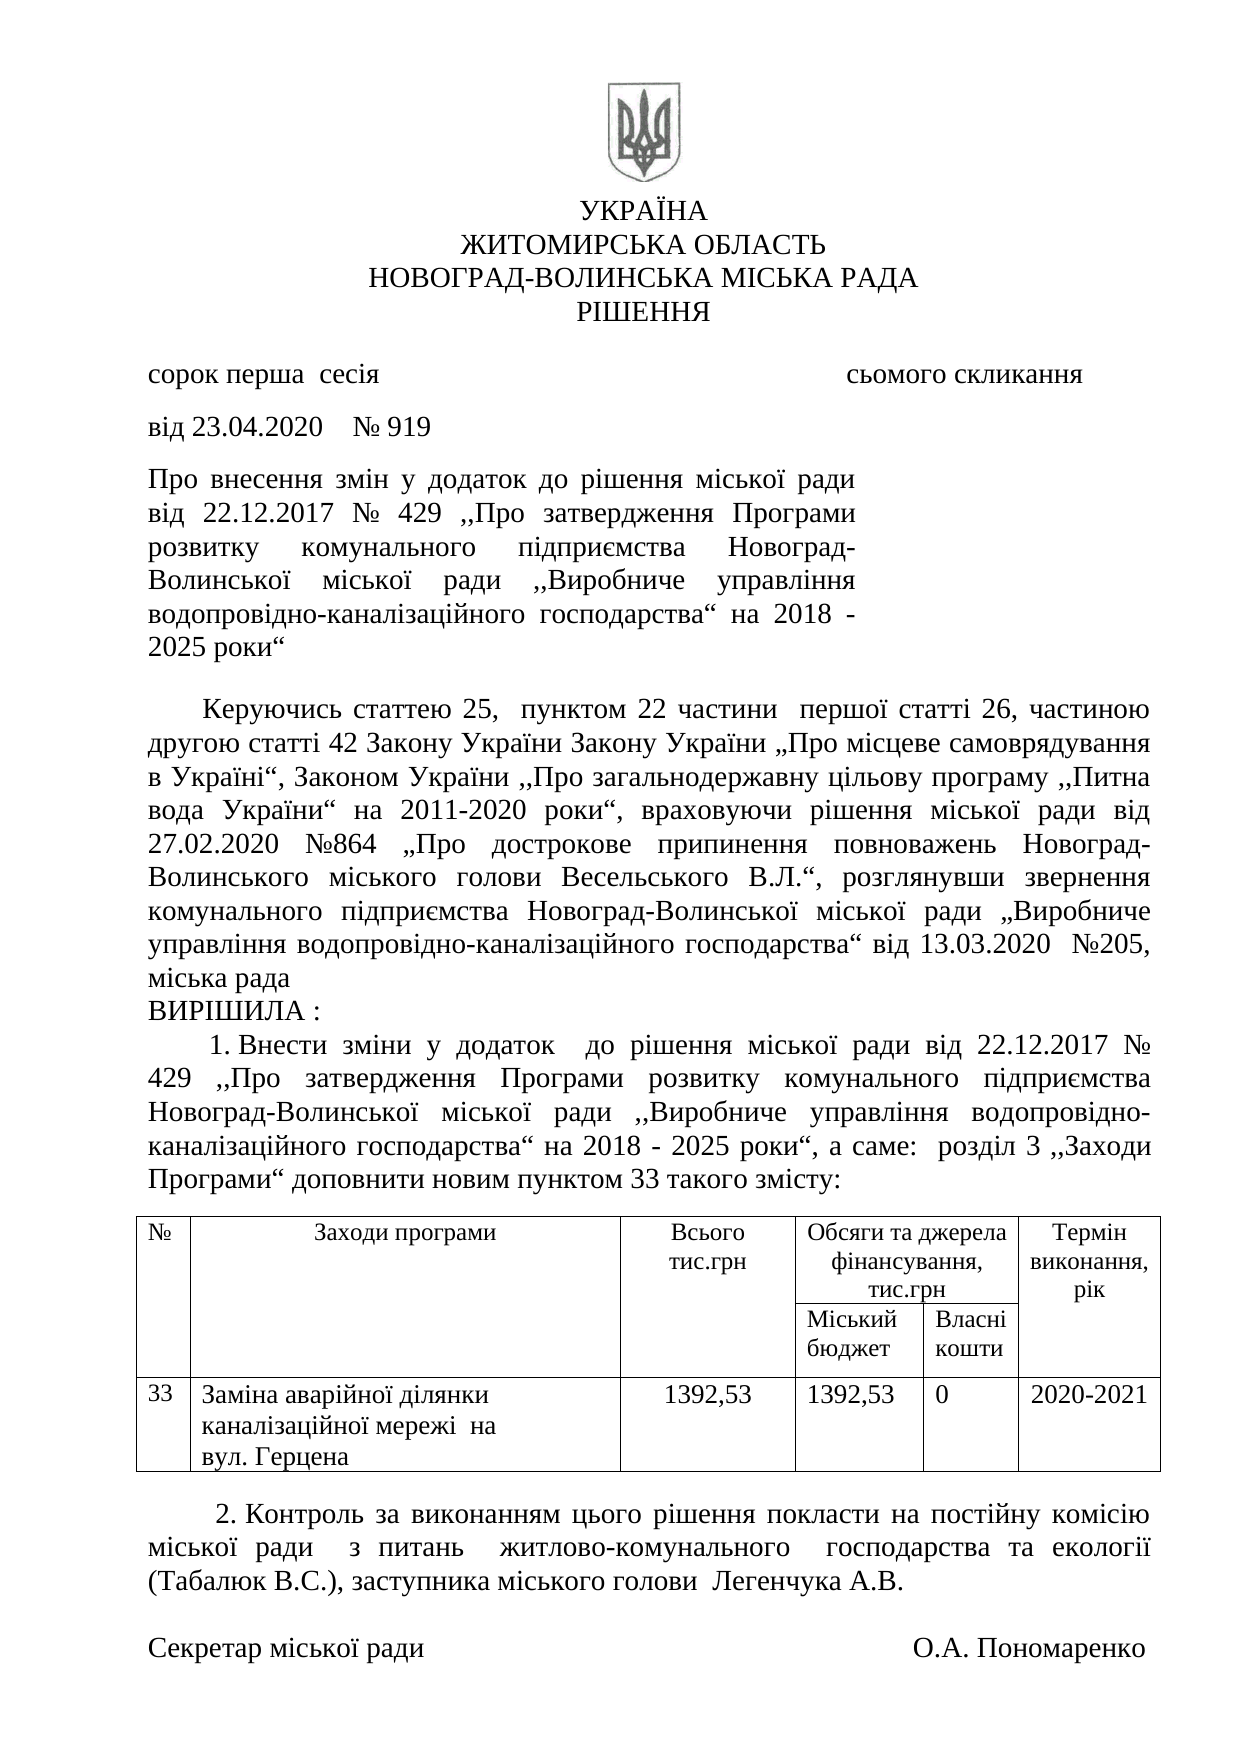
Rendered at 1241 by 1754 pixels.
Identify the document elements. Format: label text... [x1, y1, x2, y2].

table_header № [137, 1217, 190, 1377]
table_cell Міський бюджет [796, 1304, 923, 1377]
text сорок перша сесія сьомого скликання [148, 356, 1152, 390]
table_cell 1392,53 [621, 1378, 795, 1471]
text Керуючись статтею 25, пунктом 22 частини першої статті 26, частиною другою статті 42 Закону України Закону України „Про місцеве самоврядування в Україні“, Законом України ,,Про загальнодержавну цільову програму ,,Питна вода України“ на 2011-2020 роки“, враховуючи рішення міської ради від 27.02.2020 №864 „Про дострокове припинення повноважень Новоград-Волинського міського голови Весельського В.Л.“, розглянувши звернення комунального підприємства Новоград-Волинської міської ради „Виробниче управління водопровідно-каналізаційного господарства“ від 13.03.2020 №205, міська рада [148, 692, 1152, 993]
table_header Всього тис.грн [621, 1217, 795, 1377]
table_cell 2020-2021 [1019, 1378, 1160, 1471]
text 2. Контроль за виконанням цього рішення покласти на постійну комісію міської ради з питань житлово-комунального господарства та екології (Табалюк В.С.), заступника міського голови Легенчука А.В. [148, 1496, 1152, 1597]
text ЖИТОМИРСЬКА ОБЛАСТЬ [118, 227, 1169, 260]
table_header Термін виконання, рік [1019, 1217, 1160, 1377]
text РІШЕННЯ [118, 294, 1169, 327]
text Про внесення змін у додаток до рішення міської ради від 22.12.2017 № 429 ,,Про затвердження Програми розвитку комунального підприємства Новоград-Волинської міської ради ,,Виробниче управління водопровідно-каналізаційного господарства“ на 2018 - 2025 роки“ [148, 462, 856, 663]
table_cell 1392,53 [796, 1378, 923, 1471]
table_header Обсяги та джерела фінансування, тис.грн [796, 1217, 1018, 1303]
table_header Заходи програми [191, 1217, 620, 1377]
table_cell Власні кошти [924, 1304, 1018, 1377]
text ВИРІШИЛА : [148, 993, 1152, 1027]
table_cell 0 [924, 1378, 1018, 1471]
table_cell 33 [137, 1378, 190, 1471]
text від 23.04.2020 № 919 [148, 409, 1152, 442]
text НОВОГРАД-ВОЛИНСЬКА МІСЬКА РАДА [118, 260, 1169, 294]
text Секретар міської ради О.А. Пономаренко [148, 1630, 1152, 1664]
table_cell Заміна аварійної ділянки каналізаційної мережі на вул. Герцена [191, 1378, 620, 1471]
text УКРАЇНА [118, 193, 1169, 227]
text 1. Внести зміни у додаток до рішення міської ради від 22.12.2017 № 429 ,,Про затвердження Програми розвитку комунального підприємства Новоград-Волинської міської ради ,,Виробниче управління водопровідно-каналізаційного господарства“ на 2018 - 2025 роки“, а саме: розділ 3 ,,Заходи Програми“ доповнити новим пунктом 33 такого змісту: [148, 1027, 1152, 1197]
picture [607, 82, 683, 179]
